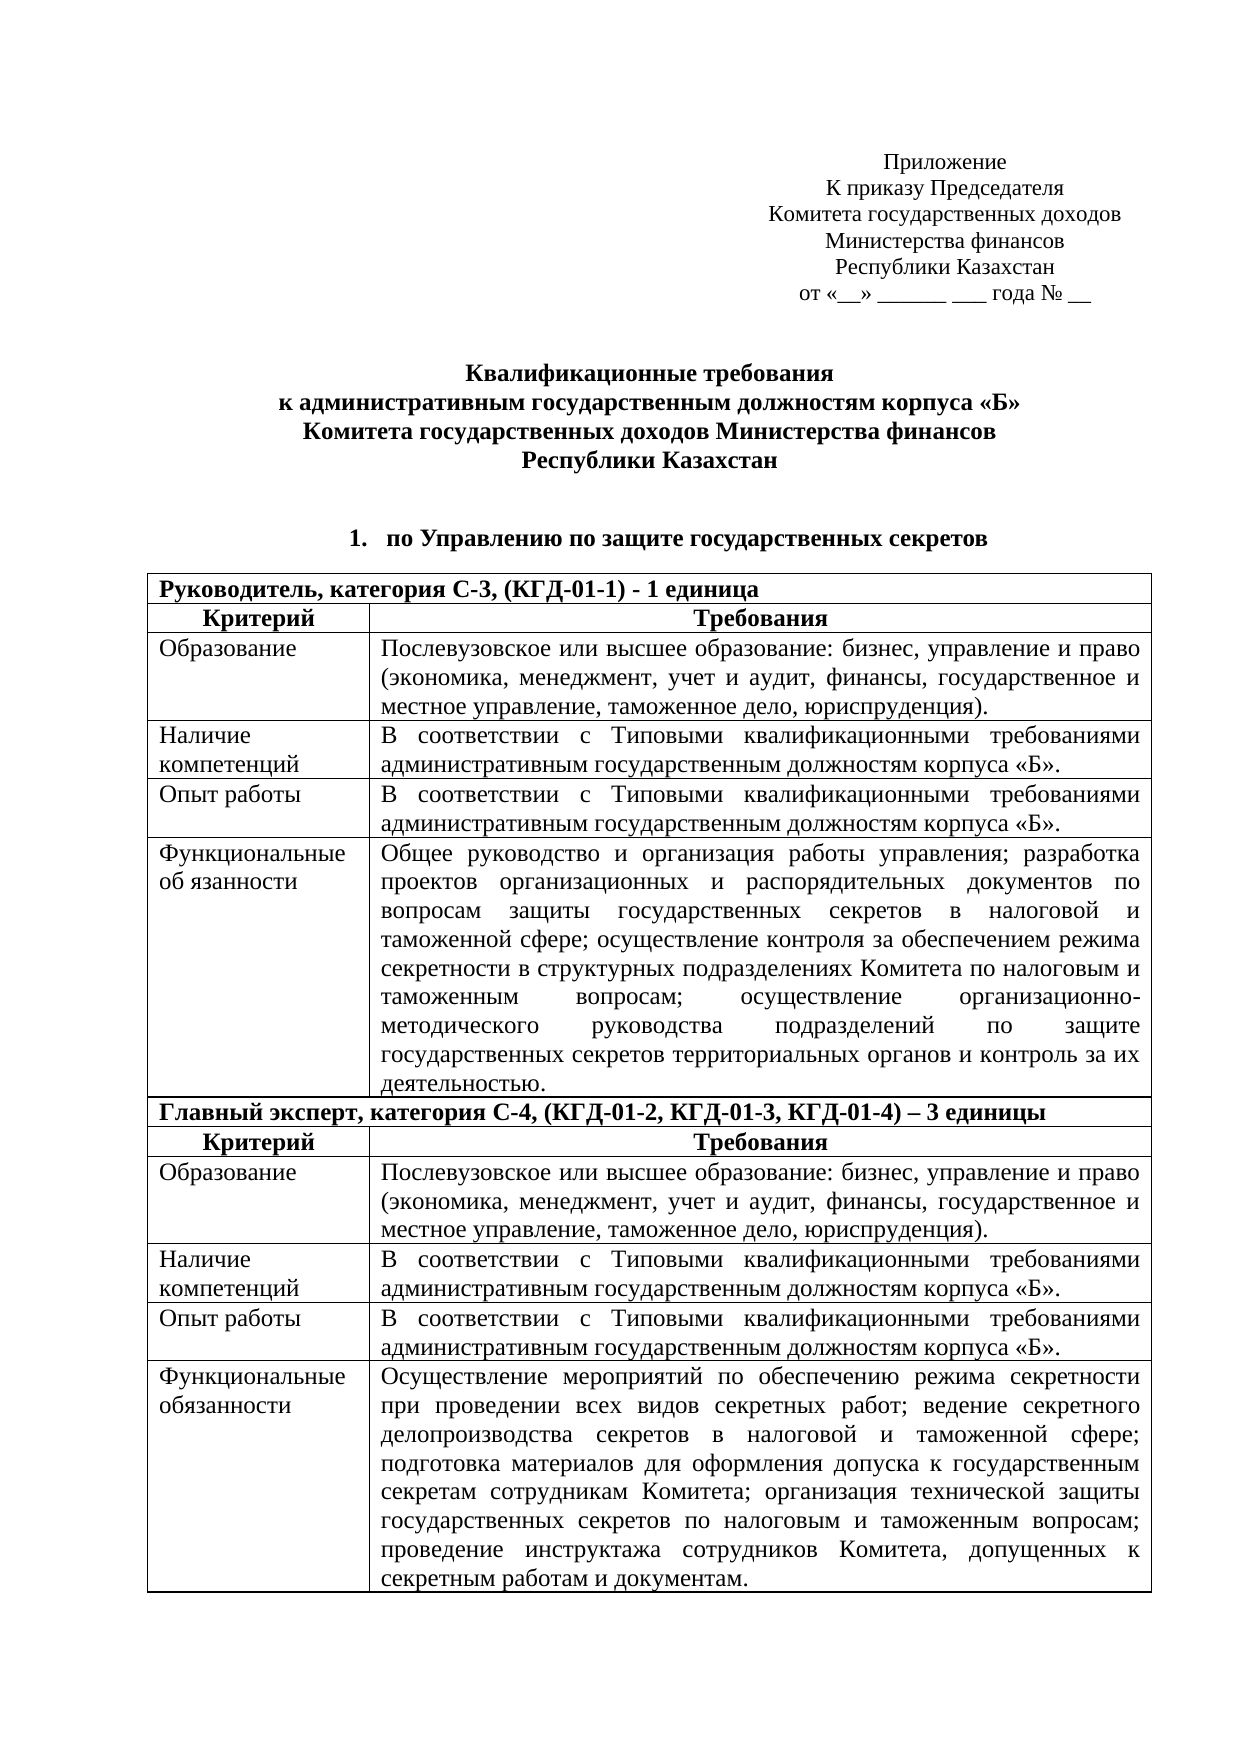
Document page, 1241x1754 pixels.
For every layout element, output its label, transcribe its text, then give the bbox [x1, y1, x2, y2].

table_cell Образование [148, 1157, 369, 1243]
text Министерства финансов [738, 227, 1152, 253]
table_cell В соответствии с Типовыми квалификационными требованиями административным государственным должностям корпуса «Б». [370, 1244, 1151, 1302]
table_cell Наличие компетенций [148, 1244, 369, 1302]
text Приложение [738, 148, 1152, 174]
table_cell В соответствии с Типовыми квалификационными требованиями административным государственным должностям корпуса «Б». [370, 721, 1151, 778]
table_cell Критерий [148, 604, 369, 632]
table_cell Требования [370, 1127, 1151, 1156]
subtitle по Управлению по защите государственных секретов [185, 523, 1152, 552]
table_cell Опыт работы [148, 1303, 369, 1360]
text к административным государственным должностям корпуса «Б» [148, 387, 1152, 416]
table_cell Общее руководство и организация работы управления; разработка проектов организационных и распорядительных документов по вопросам защиты государственных секретов в налоговой и таможенной сфере; осуществление контроля за обеспечением режима секретности в структурных подразделениях Комитета по налоговым и таможенным вопросам; осуществление организационно-методического руководства подразделений по защите государственных секретов территориальных органов и контроль за их деятельностью. [370, 838, 1151, 1096]
table_cell В соответствии с Типовыми квалификационными требованиями административным государственным должностям корпуса «Б». [370, 779, 1151, 837]
table_cell Функциональные обязанности [148, 1361, 369, 1591]
table_header Руководитель, категория С-3, (КГД-01-1) - 1 единица [148, 574, 1151, 602]
table_cell Критерий [148, 1127, 369, 1156]
text Республики Казахстан [738, 253, 1152, 279]
text от «__» ______ ___ года № __ [738, 279, 1152, 306]
text Квалификационные требования [148, 358, 1152, 387]
table_cell Опыт работы [148, 779, 369, 837]
text К приказу Председателя [738, 174, 1152, 200]
text Комитета государственных доходов Министерства финансов [148, 416, 1152, 445]
table_cell Образование [148, 633, 369, 719]
table_cell В соответствии с Типовыми квалификационными требованиями административным государственным должностям корпуса «Б». [370, 1303, 1151, 1360]
text Республики Казахстан [148, 445, 1152, 473]
table_cell Наличие компетенций [148, 721, 369, 778]
table_cell Главный эксперт, категория С-4, (КГД-01-2, КГД-01-3, КГД-01-4) – 3 единицы [148, 1098, 1151, 1126]
table_cell Функциональные об язанности [148, 838, 369, 1096]
table_cell Требования [370, 604, 1151, 632]
text Комитета государственных доходов [738, 200, 1152, 227]
